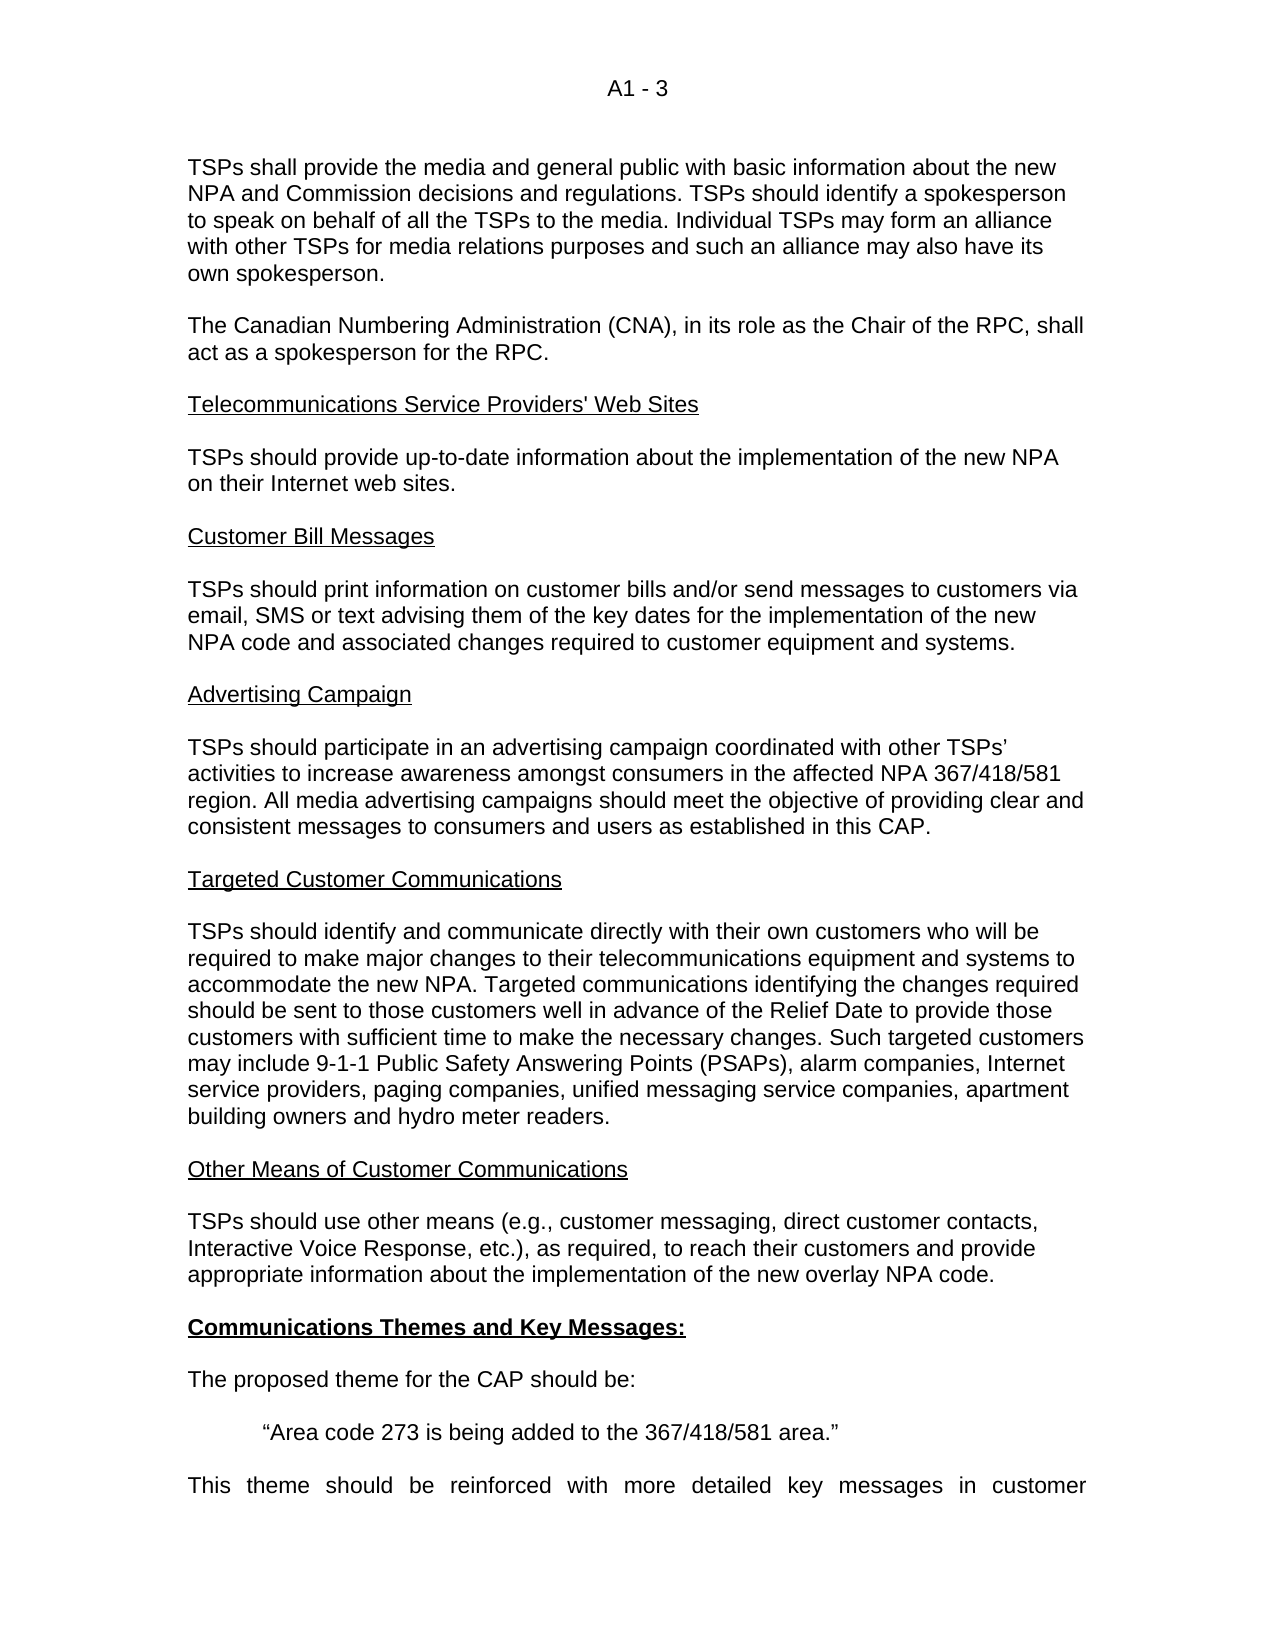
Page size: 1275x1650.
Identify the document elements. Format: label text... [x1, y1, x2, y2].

text Advertising Campaign [187, 681, 1087, 707]
text TSPs shall provide the media and general public with basic information about the new NPA and Commission decisions and regulations. TSPs should identify a spokesperson to speak on behalf of all the TSPs to the media. Individual TSPs may form an alliance with other TSPs for media relations purposes and such an alliance may also have its own spokesperson. [187, 154, 1087, 286]
text TSPs should print information on customer bills and/or send messages to customers via email, SMS or text advising them of the key dates for the implementation of the new NPA code and associated changes required to customer equipment and systems. [187, 576, 1087, 655]
text TSPs should participate in an advertising campaign coordinated with other TSPs’ activities to increase awareness amongst consumers in the affected NPA 367/418/581 region. All media advertising campaigns should meet the objective of providing clear and consistent messages to consumers and users as established in this CAP. [187, 734, 1087, 839]
text Other Means of Customer Communications [187, 1156, 1087, 1182]
text Telecommunications Service Providers' Web Sites [187, 391, 1087, 418]
text “Area code 273 is being added to the 367/418/581 area.” [262, 1419, 1012, 1445]
text The Canadian Numbering Administration (CNA), in its role as the Chair of the RPC, shall act as a spokesperson for the RPC. [187, 312, 1087, 365]
text Customer Messages [187, 523, 1087, 549]
text Communications Themes and Key Messages: [187, 1314, 1087, 1340]
text TSPs should use other means (e.g., customer messaging, direct customer contacts, Interactive Voice Response, etc.), as required, to reach their customers and provide appropriate information about the implementation of the new overlay NPA code. [187, 1208, 1087, 1287]
text TSPs should identify and communicate directly with their own customers who will be required to make major changes to their telecommunications equipment and systems to accommodate the new NPA. Targeted communications identifying the changes required should be sent to those customers well in advance of the Relief Date to provide those customers with sufficient time to make the necessary changes. Such targeted customers may include 9-1-1 Public Safety Answering Points (PSAPs), alarm companies, Internet service providers, paging companies, unified messaging service companies, apartment building owners and hydro meter readers. [187, 918, 1087, 1129]
text TSPs should provide up-to-date information about the implementation of the new NPA on their Internet web sites. [187, 444, 1087, 497]
text The proposed theme for the CAP should be: [187, 1366, 1087, 1393]
text Targeted Customer Communications [187, 866, 1087, 892]
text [187, 1472, 1087, 1498]
